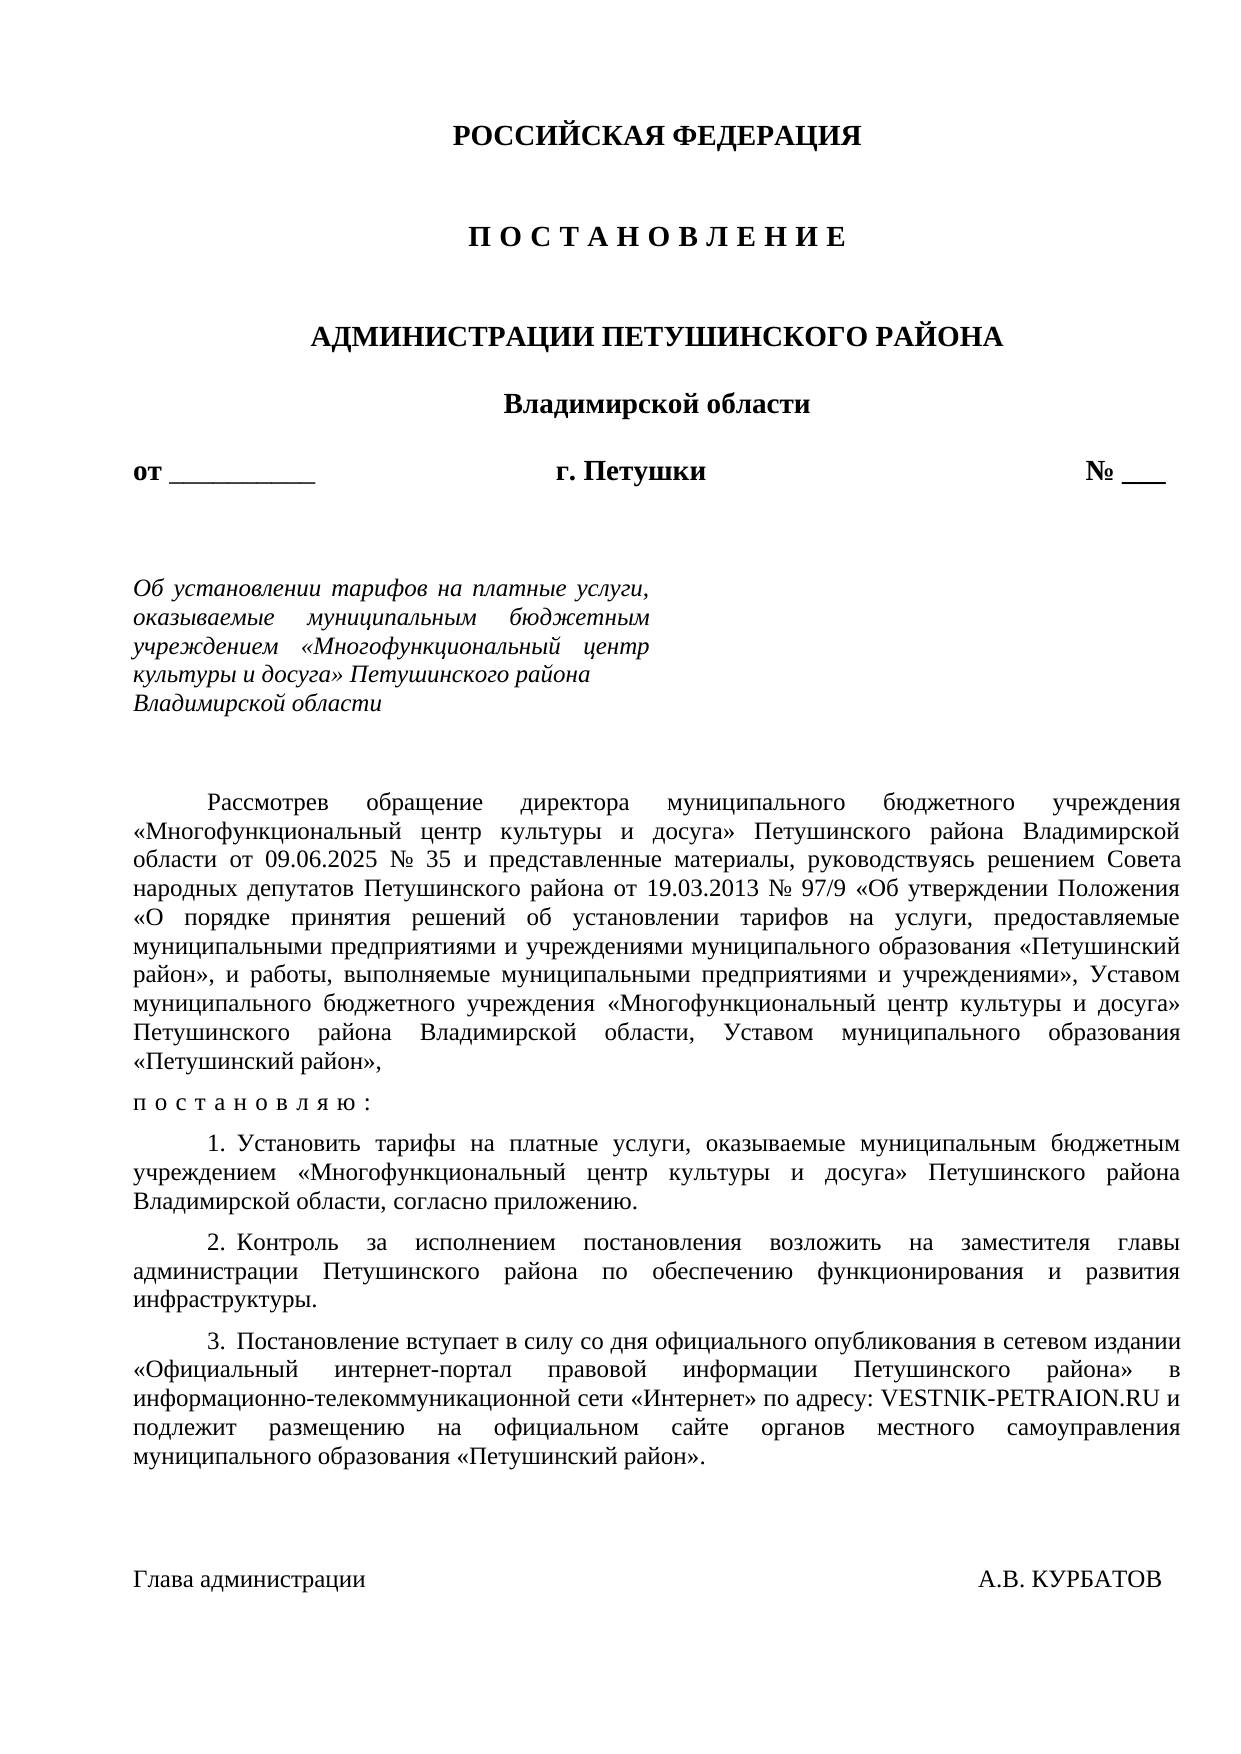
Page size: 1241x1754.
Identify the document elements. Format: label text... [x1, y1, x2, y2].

title РОССИЙСКАЯ ФЕДЕРАЦИЯ [133, 118, 1181, 152]
text Об установлении тарифов на платные услуги, оказываемые муниципальным бюджетным учреждением «Многофункциональный центр культуры и досуга» Петушинского района [133, 573, 650, 688]
text АДМИНИСТРАЦИИ ПЕТУШИНСКОГО РАЙОНА [133, 319, 1181, 353]
list Контроль за исполнением постановления возложить на заместителя главы администрации Петушинского района по обеспечению функционирования и развития инфраструктуры. [133, 1227, 1181, 1313]
text ПОСТАНОВЛЕНИЕ [133, 219, 1181, 252]
text Владимирской области [133, 386, 1181, 420]
list Постановление вступает в силу со дня официального опубликования в сетевом издании «Официальный интернет-портал правовой информации Петушинского района» в информационно-телекоммуникационной сети «Интернет» по адресу: VESTNIK-PETRAION.RU и подлежит размещению на официальном сайте органов местного самоуправления муниципального образования «Петушинский район». [133, 1326, 1181, 1469]
text Владимирской области [133, 688, 650, 717]
subtitle от __________ г. Петушки № ___ [133, 453, 1181, 487]
text постановляю: [133, 1087, 1181, 1116]
list Установить тарифы на платные услуги, оказываемые муниципальным бюджетным учреждением «Многофункциональный центр культуры и досуга» Петушинского района Владимирской области, согласно приложению. [133, 1128, 1181, 1214]
text Рассмотрев обращение директора муниципального бюджетного учреждения «Многофункциональный центр культуры и досуга» Петушинского района Владимирской области от 09.06.2025 № 35 и представленные материалы, руководствуясь решением Совета народных депутатов Петушинского района от 19.03.2013 № 97/9 «Об утверждении Положения «О порядке принятия решений об установлении тарифов на услуги, предоставляемые муниципальными предприятиями и учреждениями муниципального образования «Петушинский район», и работы, выполняемые муниципальными предприятиями и учреждениями», Уставом муниципального бюджетного учреждения «Многофункциональный центр культуры и досуга» Петушинского района Владимирской области, Уставом муниципального образования «Петушинский район», [133, 787, 1181, 1074]
text Глава администрации А.В. КУРБАТОВ [133, 1564, 1181, 1593]
